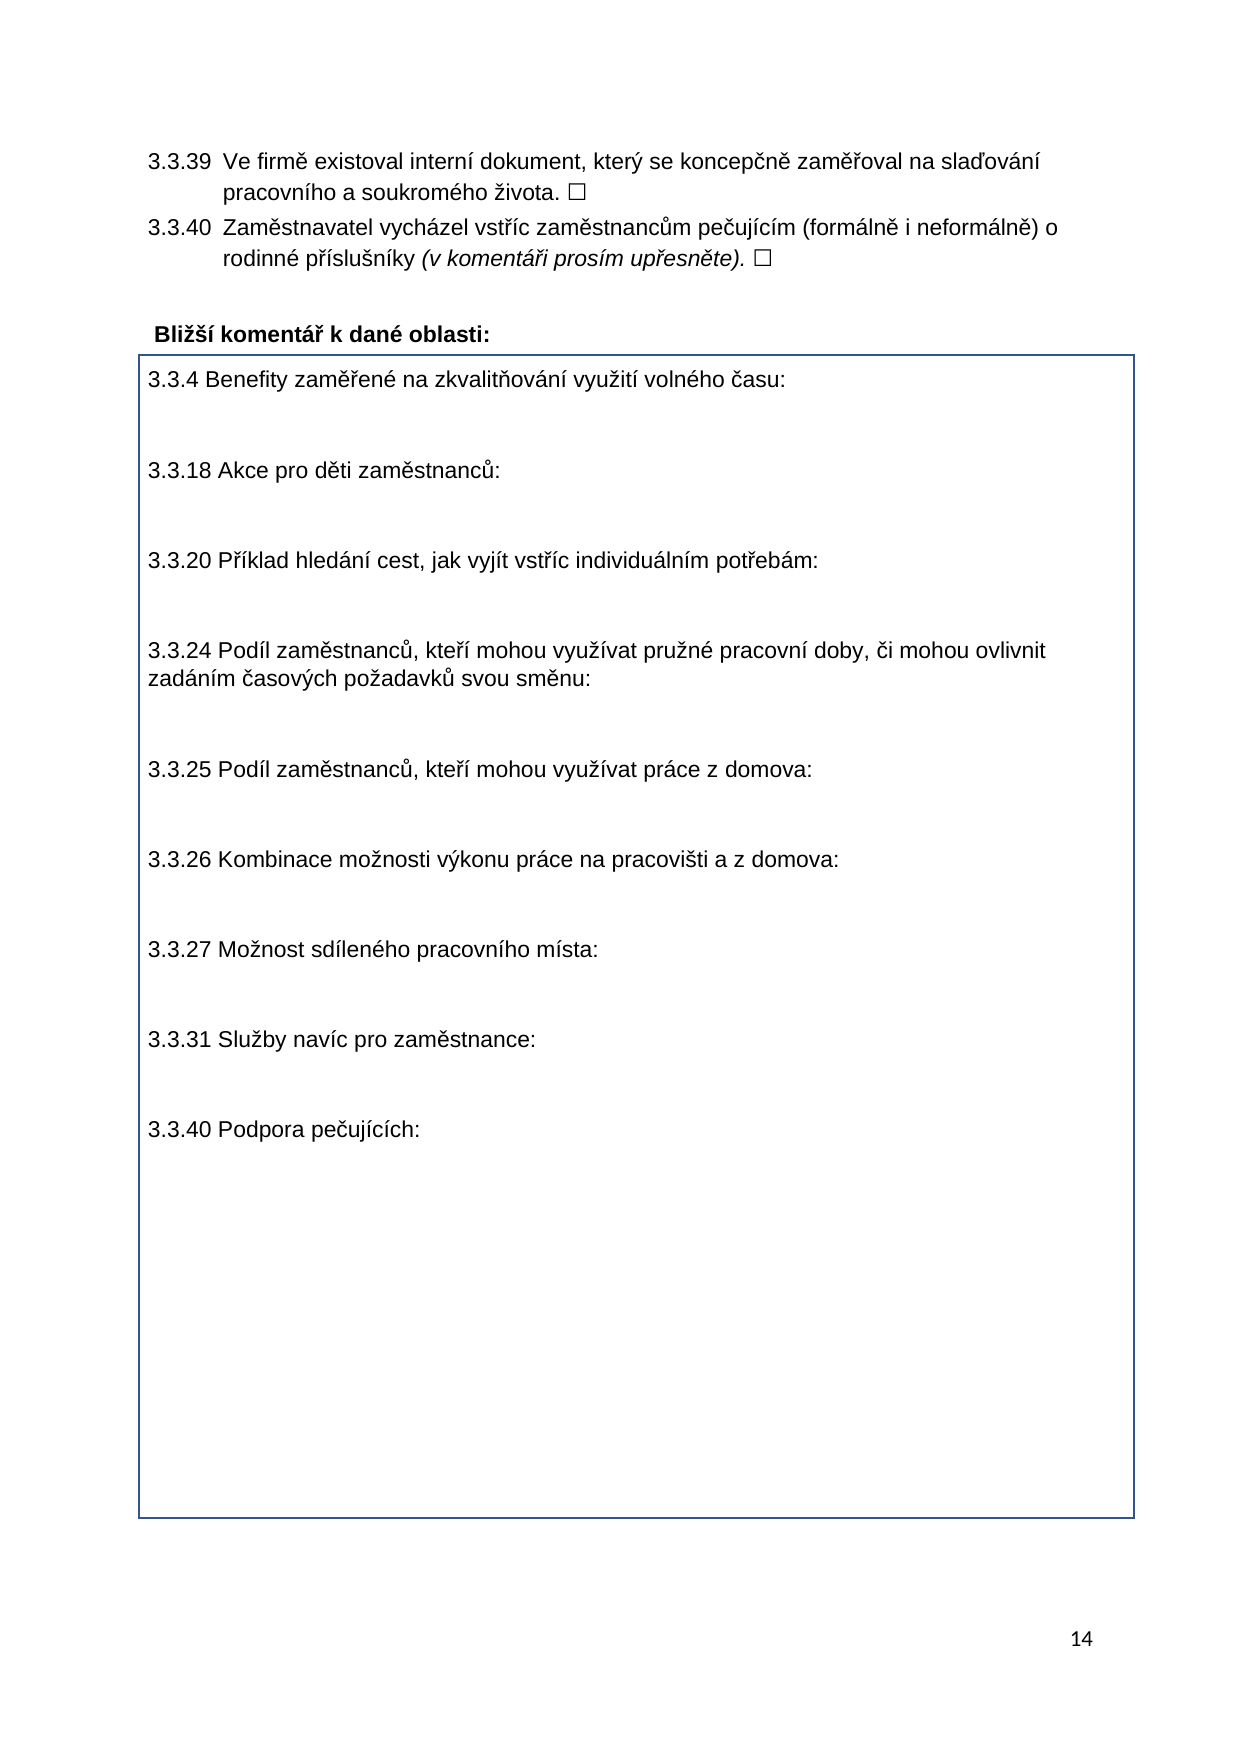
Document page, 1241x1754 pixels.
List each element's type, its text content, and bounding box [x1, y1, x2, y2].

text Bližší komentář k dané oblasti: [148, 321, 1093, 348]
text 3.3.40 Podpora pečujících: [148, 1116, 1093, 1143]
text 3.3.20 Příklad hledání cest, jak vyjít vstříc individuálním potřebám: [148, 547, 1093, 573]
text 3.3.31 Služby navíc pro zaměstnance: [148, 1026, 1093, 1053]
subtitle Zaměstnavatel vycházel vstříc zaměstnancům pečujícím (formálně i neformálně) o rodinné příslušníky (v komentáři prosím upřesněte). [148, 214, 1093, 274]
text 3.3.27 Možnost sdíleného pracovního místa: [148, 936, 1093, 962]
text 3.3.25 Podíl zaměstnanců, kteří mohou využívat práce z domova: [148, 756, 1093, 782]
text 3.3.24 Podíl zaměstnanců, kteří mohou využívat pružné pracovní doby, či mohou ovlivnit zadáním časových požadavků svou směnu: [148, 637, 1093, 692]
subtitle Ve firmě existoval interní dokument, který se koncepčně zaměřoval na slaďování pracovního a soukromého života. [148, 148, 1093, 207]
text 3.3.4 Benefity zaměřené na zkvalitňování využití volného času: [148, 366, 1093, 393]
text 3.3.18 Akce pro děti zaměstnanců: [148, 457, 1093, 483]
text 3.3.26 Kombinace možnosti výkonu práce na pracovišti a z domova: [148, 846, 1093, 872]
